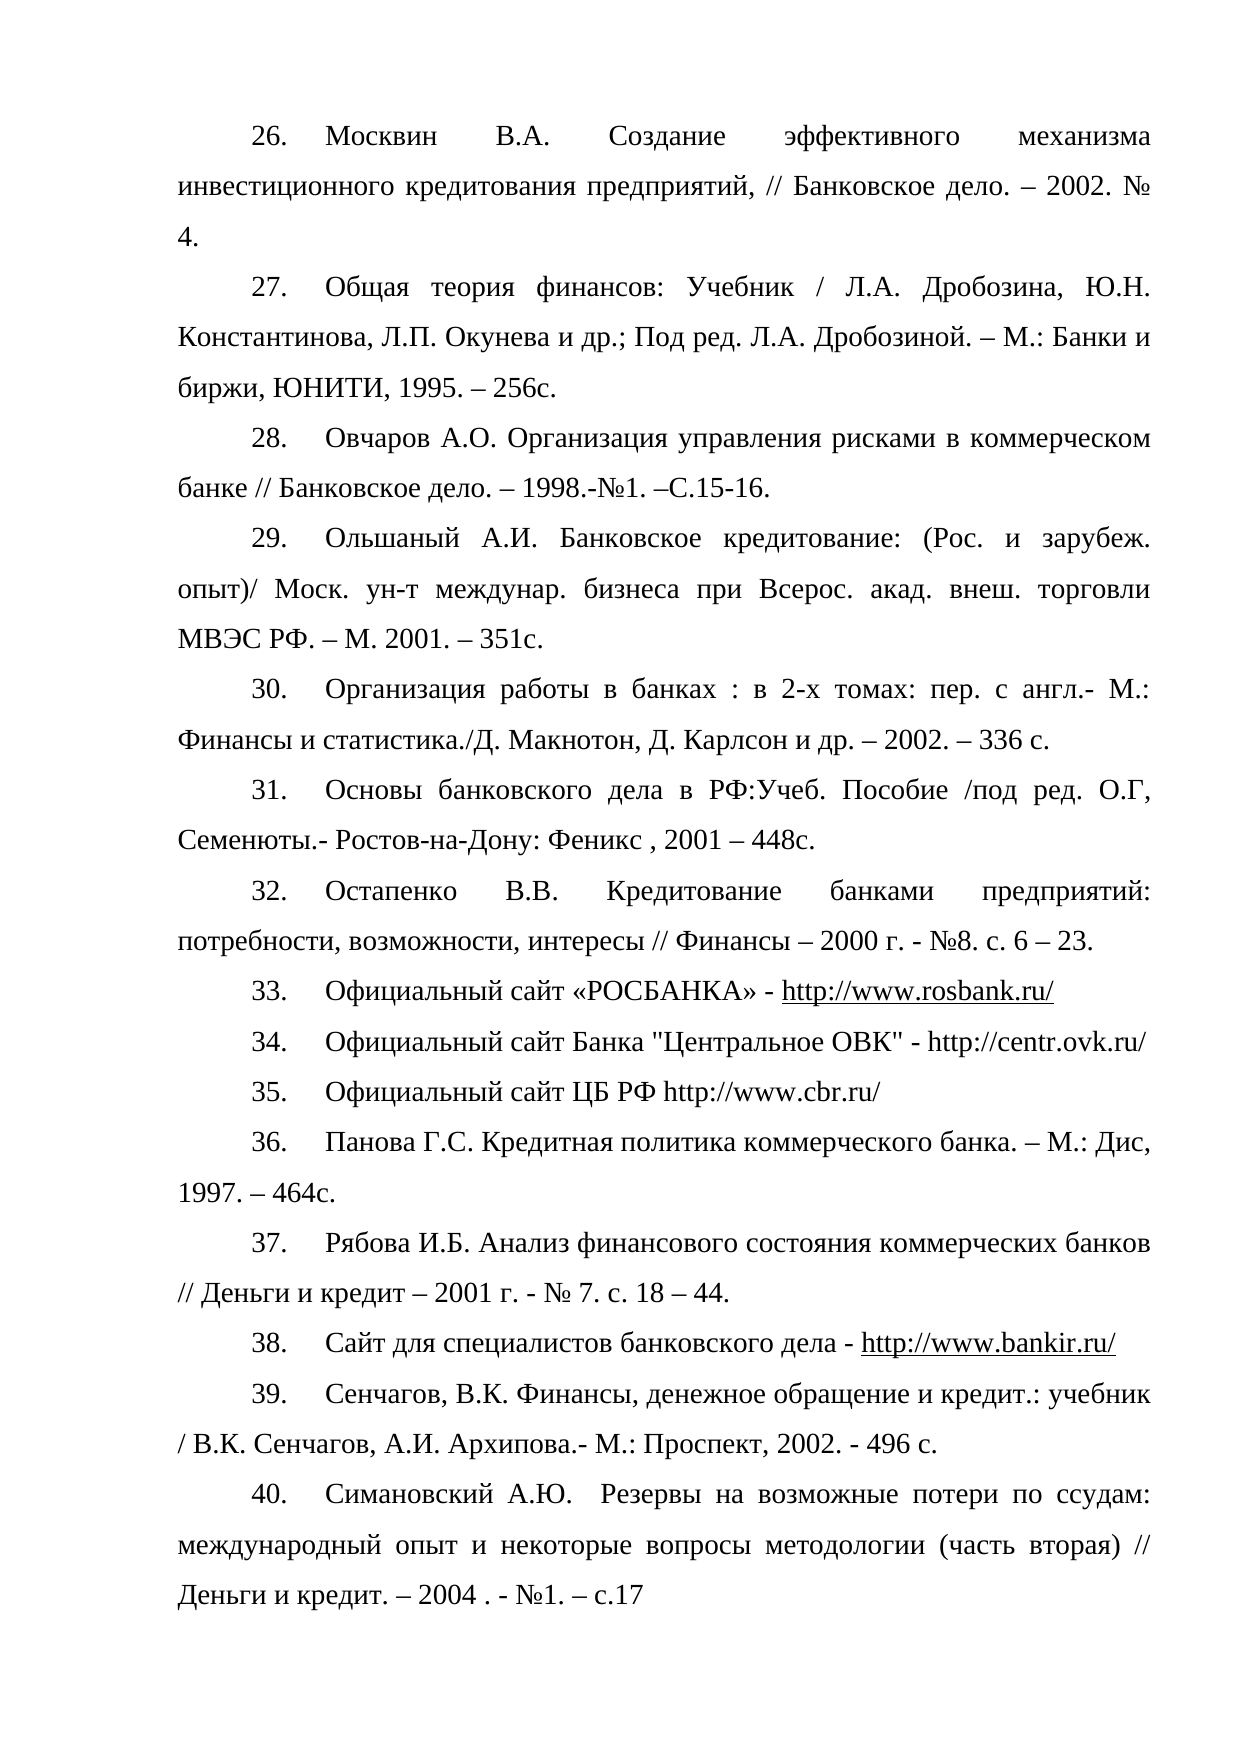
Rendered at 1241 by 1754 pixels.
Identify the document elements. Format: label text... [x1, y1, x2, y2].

list Симановский А.Ю. Резервы на возможные потери по ссудам: международный опыт и некоторые вопросы методологии (часть вторая) // Деньги и кредит. – 2004 . - №1. – с.17 [177, 1477, 1152, 1611]
list Официальный сайт «РОСБАНКА» - http://www.rosbank.ru/ [177, 973, 1152, 1007]
list Общая теория финансов: Учебник / Л.А. Дробозина, Ю.Н. Константинова, Л.П. Окунева и др.; Под ред. Л.А. Дробозиной. – М.: Банки и биржи, ЮНИТИ, 1995. – 256с. [177, 269, 1152, 403]
list Рябова И.Б. Анализ финансового состояния коммерческих банков // Деньги и кредит – . - № 7. с. 18 – 44. [177, 1225, 1152, 1309]
list Ольшаный А.И. Банковское кредитование: (Рос. и зарубеж. опыт)/ Моск. ун-т междунар. бизнеса при Всерос. акад. внеш. торговли МВЭС РФ. – М. 2001. – 351с. [177, 521, 1152, 655]
list Сенчагов, В.К. Финансы, денежное обращение и кредит.: учебник / В.К. Сенчагов, А.И. Архипова.- М.: Проспект, 2002. - 496 с. [177, 1376, 1152, 1460]
list Организация работы в банках : в 2-х томах: пер. с англ.- М.: Финансы и статистика./Д. Макнотон, Д. Карлсон и др. – 2002. – 336 с. [177, 672, 1152, 755]
list Москвин В.А. Создание эффективного механизма инвестиционного кредитования предприятий, // Банковское дело. – 2002. № 4. [177, 118, 1152, 252]
list Панова Г.С. Кредитная политика коммерческого банка. – М.: Дис, 1997. – 464с. [177, 1124, 1152, 1208]
list Овчаров А.О. Организация управления рисками в коммерческом банке // Банковское дело. – 1998.-№1. –С.15-16. [177, 420, 1152, 504]
list Сайт для специалистов банковского дела - http://www.bankir.ru/ [177, 1326, 1152, 1359]
list Остапенко В.В. Кредитование банками предприятий: потребности, возможности, интересы // Финансы – . - №8. с. 6 – 23. [177, 873, 1152, 957]
list Официальный сайт ЦБ РФ http://www.cbr.ru/ [177, 1074, 1152, 1108]
list Основы банковского дела в РФ:Учеб. Пособие /под ред. О.Г, Семенюты.- Ростов-на-Дону: Феникс , 2001 – 448с. [177, 772, 1152, 856]
list Официальный сайт Банка "Центральное ОВК" - http://centr.ovk.ru/ [177, 1024, 1152, 1057]
